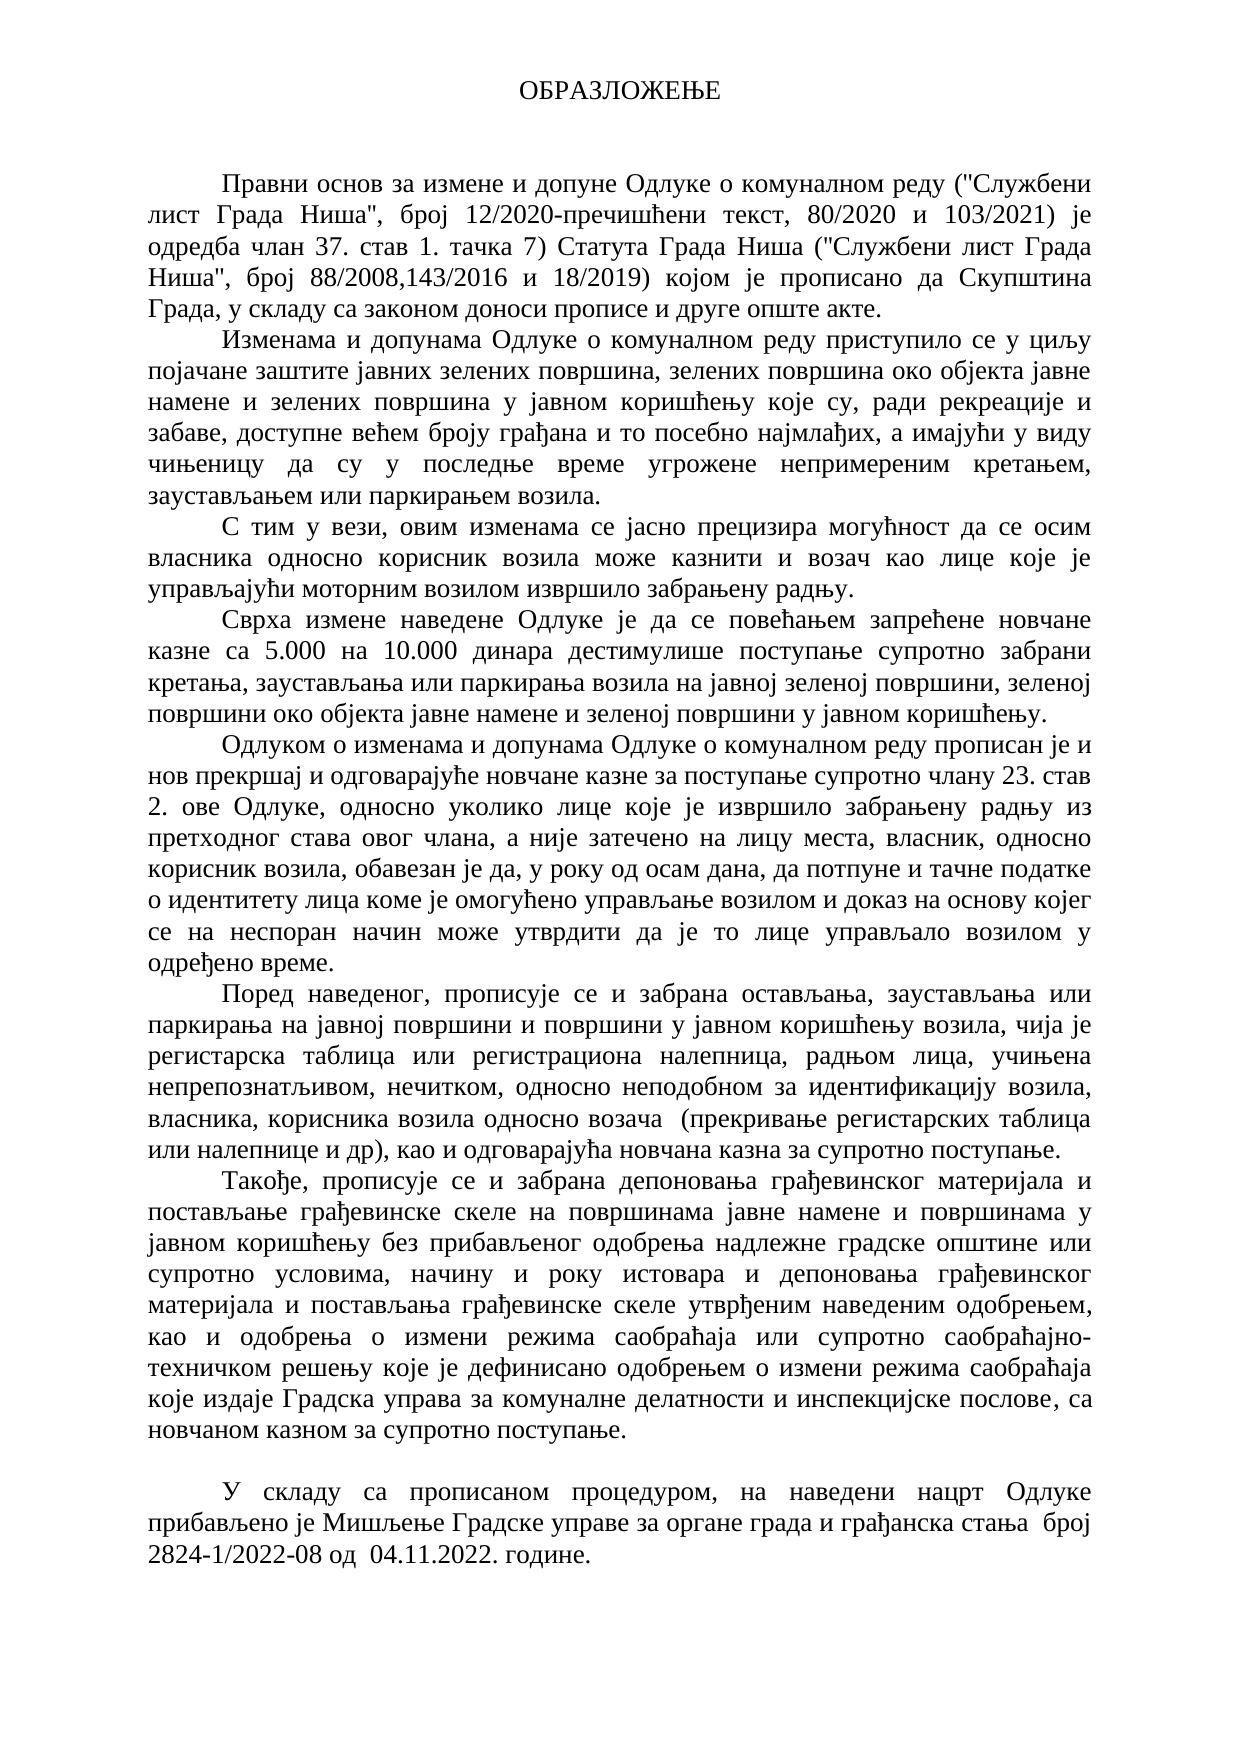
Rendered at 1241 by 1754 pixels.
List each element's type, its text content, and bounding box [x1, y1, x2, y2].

text У складу са прописаном процедуром, на наведени нацрт Одлуке прибављено је Мишљење Градске управе за органе града и грађанска стања број 2824-1/2022-08 од 04.11.2022. године. [148, 1475, 1093, 1569]
text Одлуком о изменама и допунама Одлуке о комуналном реду прописан је и нов прекршај и одговарајуће новчане казне за поступање супротно члану 23. став 2. ове Одлуке, односно уколико лице које је извршило забрањену радњу из претходног става овог члана, а није затечено на лицу места, власник, односно корисник возила, обавезан је да, у року од осам дана, да потпуне и тачне податке о идентитету лица коме је омогућено управљање возилом и доказ на основу којег се на неспоран начин може утврдити да је то лице управљало возилом у одређено време. [148, 728, 1093, 977]
text Сврха измене наведене Одлуке је да се повећањем запрећене новчане казне са 5.000 на 10.000 динара дестимулише поступање супротно забрани кретања, заустављања или паркирања возила на јавној зеленој површини, зеленој површини око објекта јавне намене и зеленој површини у јавном коришћењу. [148, 603, 1093, 728]
text Поред наведеног, прописује се и забрана остављања, заустављања или паркирања на јавној површини и површини у јавном коришћењу возила, чија је регистарска таблица или регистрациона налепница, радњом лица, учињена непрепознатљивом, нечитком, односно неподобном за идентификацију возила, власника, корисника возила односно возачa (прекривање регистарских таблица или налепнице и др), као и одговарајућа новчана казна за супротно поступање. [148, 977, 1093, 1164]
text ОБРАЗЛОЖЕЊЕ [148, 74, 1093, 105]
text С тим у вези, овим изменама се јасно прецизира могућност да се осим власника односно корисник возила може казнити и возач као лице које је управљајући моторним возилом извршило забрањену радњу. [148, 510, 1093, 603]
text Правни основ за измене и допуне Одлуке о комуналном реду (''Службени лист Града Ниша'', број 12/2020-пречишћени текст, 80/2020 и 103/2021) је одредба члан 37. став 1. тачка 7) Статута Града Ниша (''Службени лист Града Ниша'', број 88/2008,143/2016 и 18/2019) којом је прописано да Скупштина Града, у складу са законом доноси прописе и друге опште акте. [148, 167, 1093, 323]
text Такође, прописује се и забрана депоновања грађевинског материјала и постављање грађевинске скеле на површинама јавне намене и површинама у јавном коришћењу без прибављеног одобрења надлежне градске општине или супротно условима, начину и року истовара и депоновања грађевинског материјала и постављања грађевинске скеле утврђеним наведеним одобрењем, као и одобрења о измени режима саобраћаја или супротно саобраћајно-техничком решењу које је дефинисано одобрењем о измени режима саобраћаја које издаје Градска управа за комуналне делатности и инспекцијске послове, са новчаном казном за супротно поступање. [148, 1164, 1093, 1444]
text Изменама и допунама Одлуке о комуналном реду приступило се у циљу појачане заштите јавних зелених површина, зелених површина око објекта јавне намене и зелених површина у јавном коришћењу које су, ради рекреације и забаве, доступне већем броју грађана и то посебно најмлађих, а имајући у виду чињеницу да су у последње време угрожене непримереним кретањем, заустављањем или паркирањем возила. [148, 323, 1093, 510]
